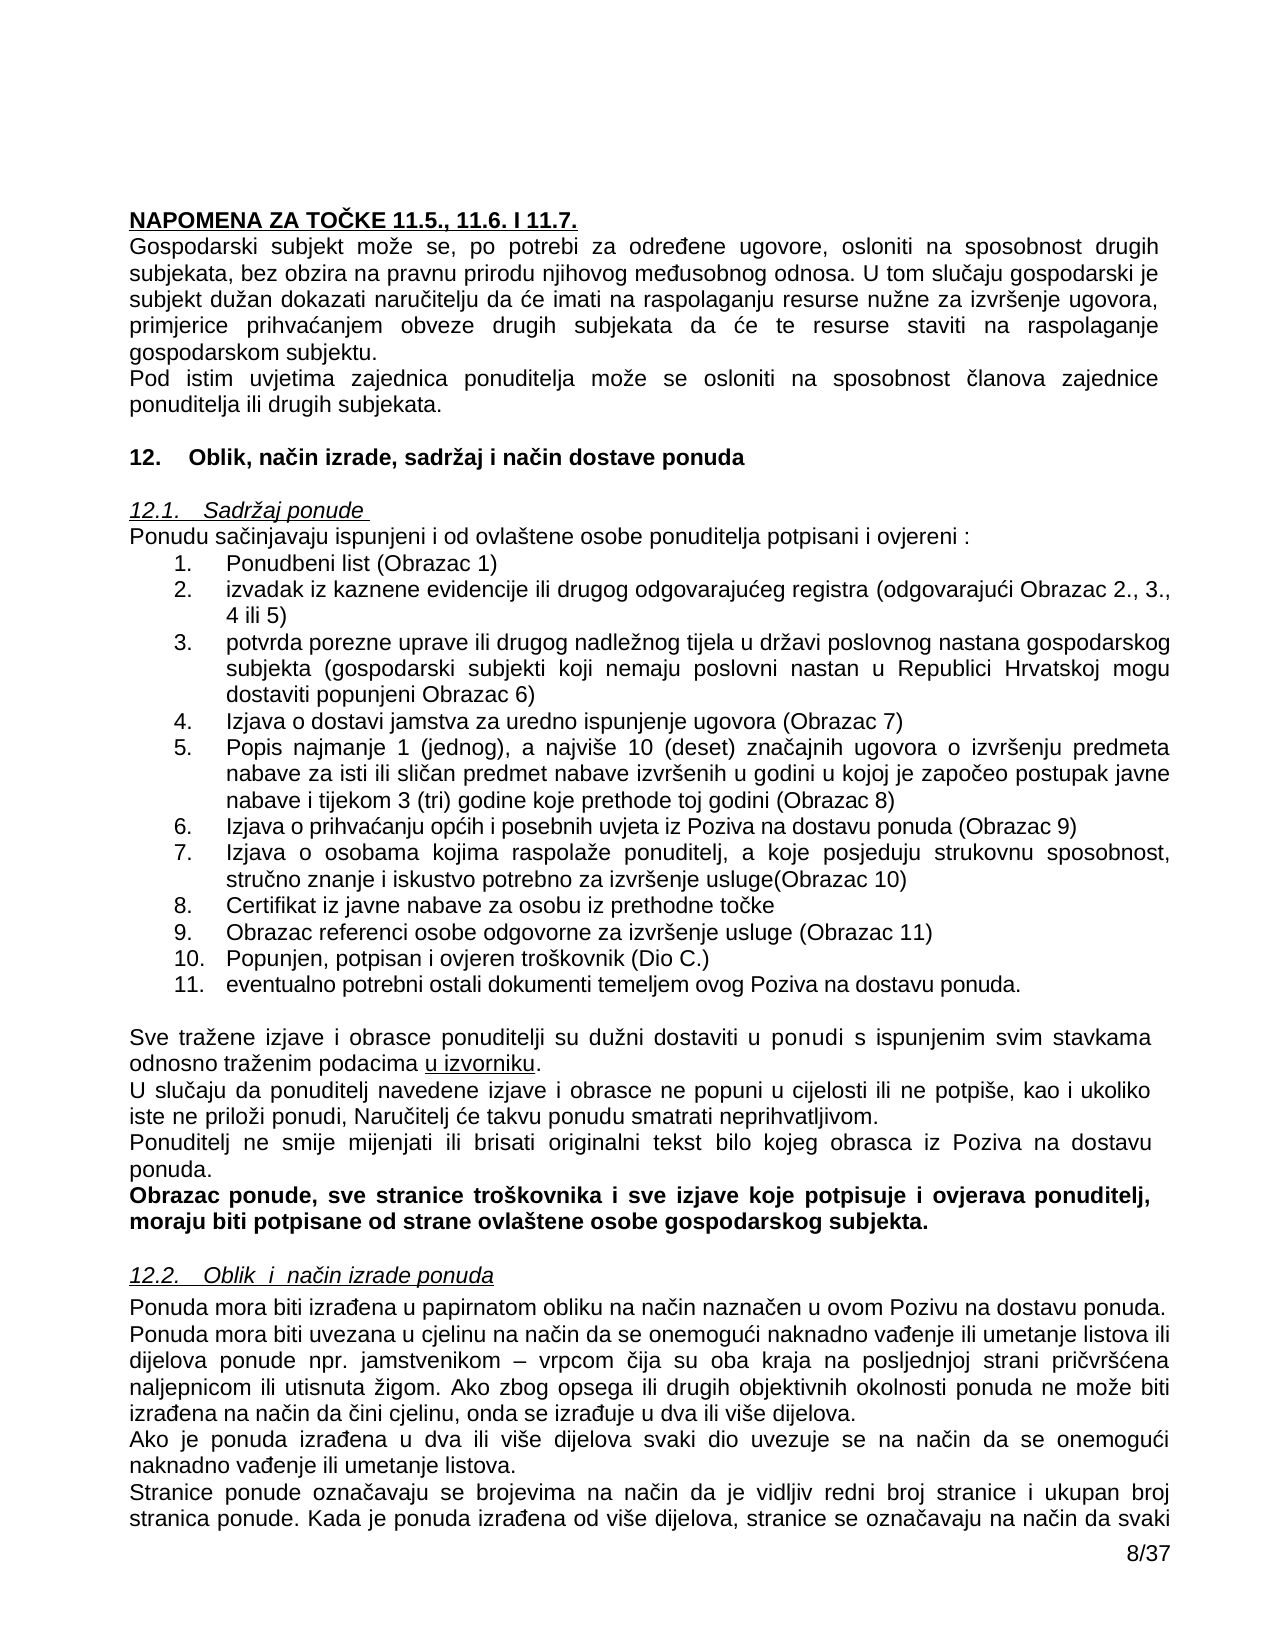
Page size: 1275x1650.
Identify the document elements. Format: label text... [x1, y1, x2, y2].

list Obrazac referenci osobe odgovorne za izvršenje usluge (Obrazac 11) [173, 918, 1171, 945]
list Ponudbeni list (Obrazac 1) [173, 549, 1171, 576]
text U slučaju da ponuditelj navedene izjave i obrasce ne popuni u cijelosti ili ne potpiše, kao i ukoliko iste ne priloži ponudi, Naručitelj će takvu ponudu smatrati neprihvatljivom. [129, 1077, 1151, 1129]
list eventualno potrebni ostali dokumenti temeljem ovog Poziva na dostavu ponuda. [173, 971, 1171, 997]
text Ponuda mora biti izrađena u papirnatom obliku na način naznačen u ovom Pozivu na dostavu ponuda. [129, 1294, 1171, 1321]
list Izjava o prihvaćanju općih i posebnih uvjeta iz Poziva na dostavu ponuda (Obrazac 9) [173, 813, 1171, 839]
text Ako je ponuda izrađena u dva ili više dijelova svaki dio uvezuje se na način da se onemogući naknadno vađenje ili umetanje listova. [129, 1426, 1171, 1479]
list potvrda porezne uprave ili drugog nadležnog tijela u državi poslovnog nastana gospodarskog subjekta (gospodarski subjekti koji nemaju poslovni nastan u Republici Hrvatskoj mogu dostaviti popunjeni Obrazac 6) [173, 628, 1171, 708]
text 12.2. Oblik i način izrade ponuda [129, 1261, 1171, 1288]
text Pod istim uvjetima zajednica ponuditelja može se osloniti na sposobnost članova zajednice ponuditelja ili drugih subjekata. [129, 365, 1160, 418]
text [129, 1479, 1171, 1532]
list Popis najmanje 1 (jednog), a najviše 10 (deset) značajnih ugovora o izvršenju predmeta nabave za isti ili sličan predmet nabave izvršenih u godini u kojoj je započeo postupak javne nabave i tijekom 3 (tri) godine koje prethode toj godini (Obrazac 8) [173, 734, 1171, 813]
text 12. Oblik, način izrade, sadržaj i način dostave ponuda [129, 444, 840, 470]
text Obrazac ponude, sve stranice troškovnika i sve izjave koje potpisuje i ovjerava ponuditelj, moraju biti potpisane od strane ovlaštene osobe gospodarskog subjekta. [129, 1182, 1151, 1235]
list Certifikat iz javne nabave za osobu iz prethodne točke [173, 892, 1171, 918]
text Ponuda mora biti uvezana u cjelinu na način da se onemogući naknadno vađenje ili umetanje listova ili dijelova ponude npr. jamstvenikom – vrpcom čija su oba kraja na posljednjoj strani pričvršćena naljepnicom ili utisnuta žigom. Ako zbog opsega ili drugih objektivnih okolnosti ponuda ne može biti izrađena na način da čini cjelinu, onda se izrađuje u dva ili više dijelova. [129, 1321, 1171, 1426]
text Gospodarski subjekt može se, po potrebi za određene ugovore, osloniti na sposobnost drugih subjekata, bez obzira na pravnu prirodu njihovog međusobnog odnosa. U tom slučaju gospodarski je subjekt dužan dokazati naručitelju da će imati na raspolaganju resurse nužne za izvršenje ugovora, primjerice prihvaćanjem obveze drugih subjekata da će te resurse staviti na raspolaganje gospodarskom subjektu. [129, 233, 1160, 365]
text Sve tražene izjave i obrasce ponuditelji su dužni dostaviti u ponudi s ispunjenim svim stavkama odnosno traženim podacima u izvorniku. [129, 1024, 1151, 1077]
text NAPOMENA ZA TOČKE 11.5., 11.6. I 11.7. [129, 207, 1160, 233]
text 12.1. Sadržaj ponude [129, 497, 1171, 523]
text Ponuditelj ne smije mijenjati ili brisati originalni tekst bilo kojeg obrasca iz Poziva na dostavu ponuda. [129, 1129, 1152, 1182]
text Ponudu sačinjavaju ispunjeni i od ovlaštene osobe ponuditelja potpisani i ovjereni : [129, 523, 1100, 549]
list Izjava o osobama kojima raspolaže ponuditelj, a koje posjeduju strukovnu sposobnost, stručno znanje i iskustvo potrebno za izvršenje usluge(Obrazac 10) [173, 839, 1171, 892]
list izvadak iz kaznene evidencije ili drugog odgovarajućeg registra (odgovarajući Obrazac 2., 3., 4 ili 5) [173, 576, 1171, 628]
list Izjava o dostavi jamstva za uredno ispunjenje ugovora (Obrazac 7) [173, 708, 1171, 734]
list Popunjen, potpisan i ovjeren troškovnik (Dio C.) [173, 945, 1171, 971]
